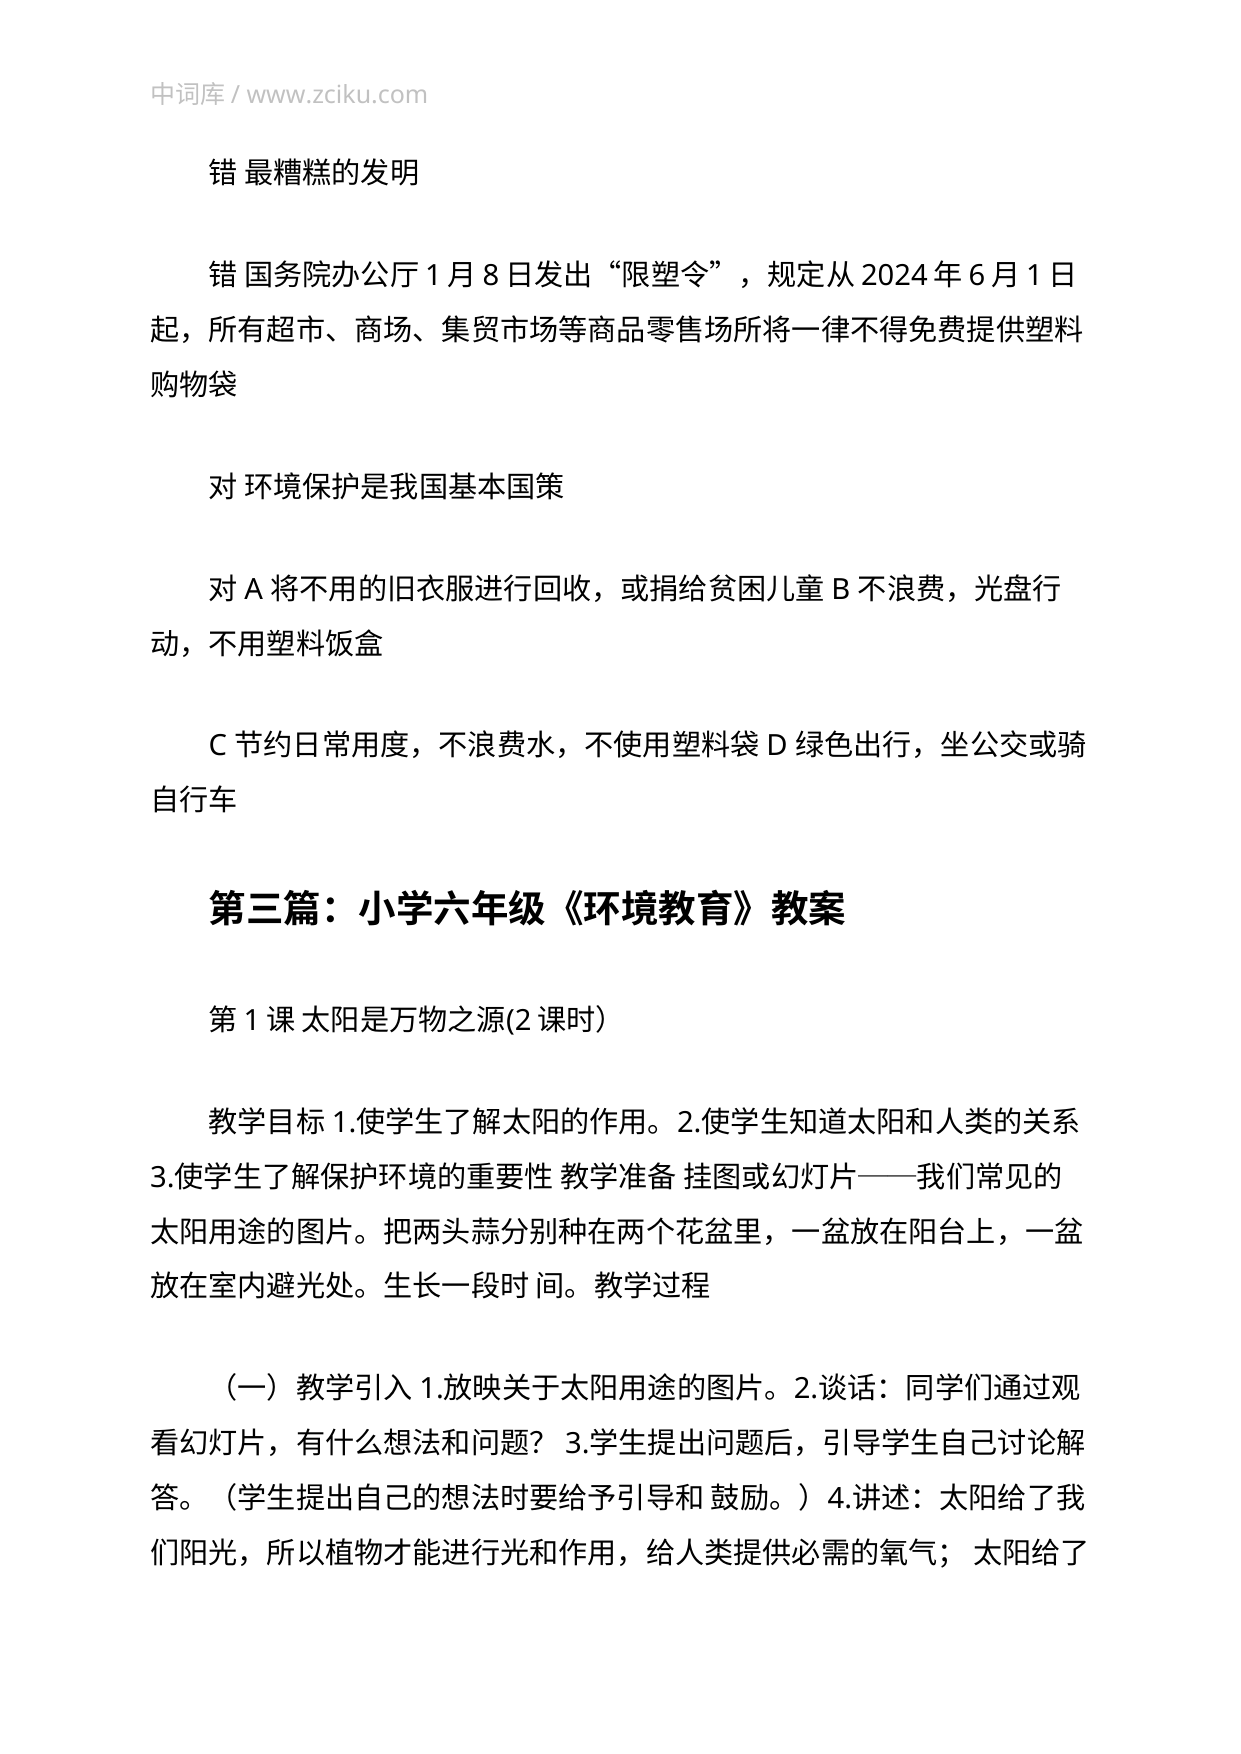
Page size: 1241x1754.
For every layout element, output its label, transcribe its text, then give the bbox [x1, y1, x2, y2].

text 错 国务院办公厅1月8日发出“限塑令”，规定从2024年6月1日起，所有超市、商场、集贸市场等商品零售场所将一律不得免费提供塑料购物袋 [150, 252, 1090, 404]
text 对 A 将不用的旧衣服进行回收，或捐给贫困儿童 B 不浪费，光盘行动，不用塑料饭盒 [150, 565, 1090, 662]
text C 节约日常用度，不浪费水，不使用塑料袋 D 绿色出行，坐公交或骑自行车 [150, 722, 1090, 819]
text 第1课 太阳是万物之源(2课时） [150, 996, 1090, 1038]
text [150, 1365, 1090, 1572]
text 第三篇：小学六年级《环境教育》教案 [150, 879, 1090, 933]
text 对 环境保护是我国基本国策 [150, 463, 1090, 506]
text 错 最糟糕的发明 [150, 150, 1090, 192]
text 教学目标 1.使学生了解太阳的作用。2.使学生知道太阳和人类的关系 3.使学生了解保护环境的重要性 教学准备 挂图或幻灯片──我们常见的太阳用途的图片。把两头蒜分别种在两个花盆里，一盆放在阳台上，一盆放在室内避光处。生长一段时 间。教学过程 [150, 1098, 1090, 1305]
